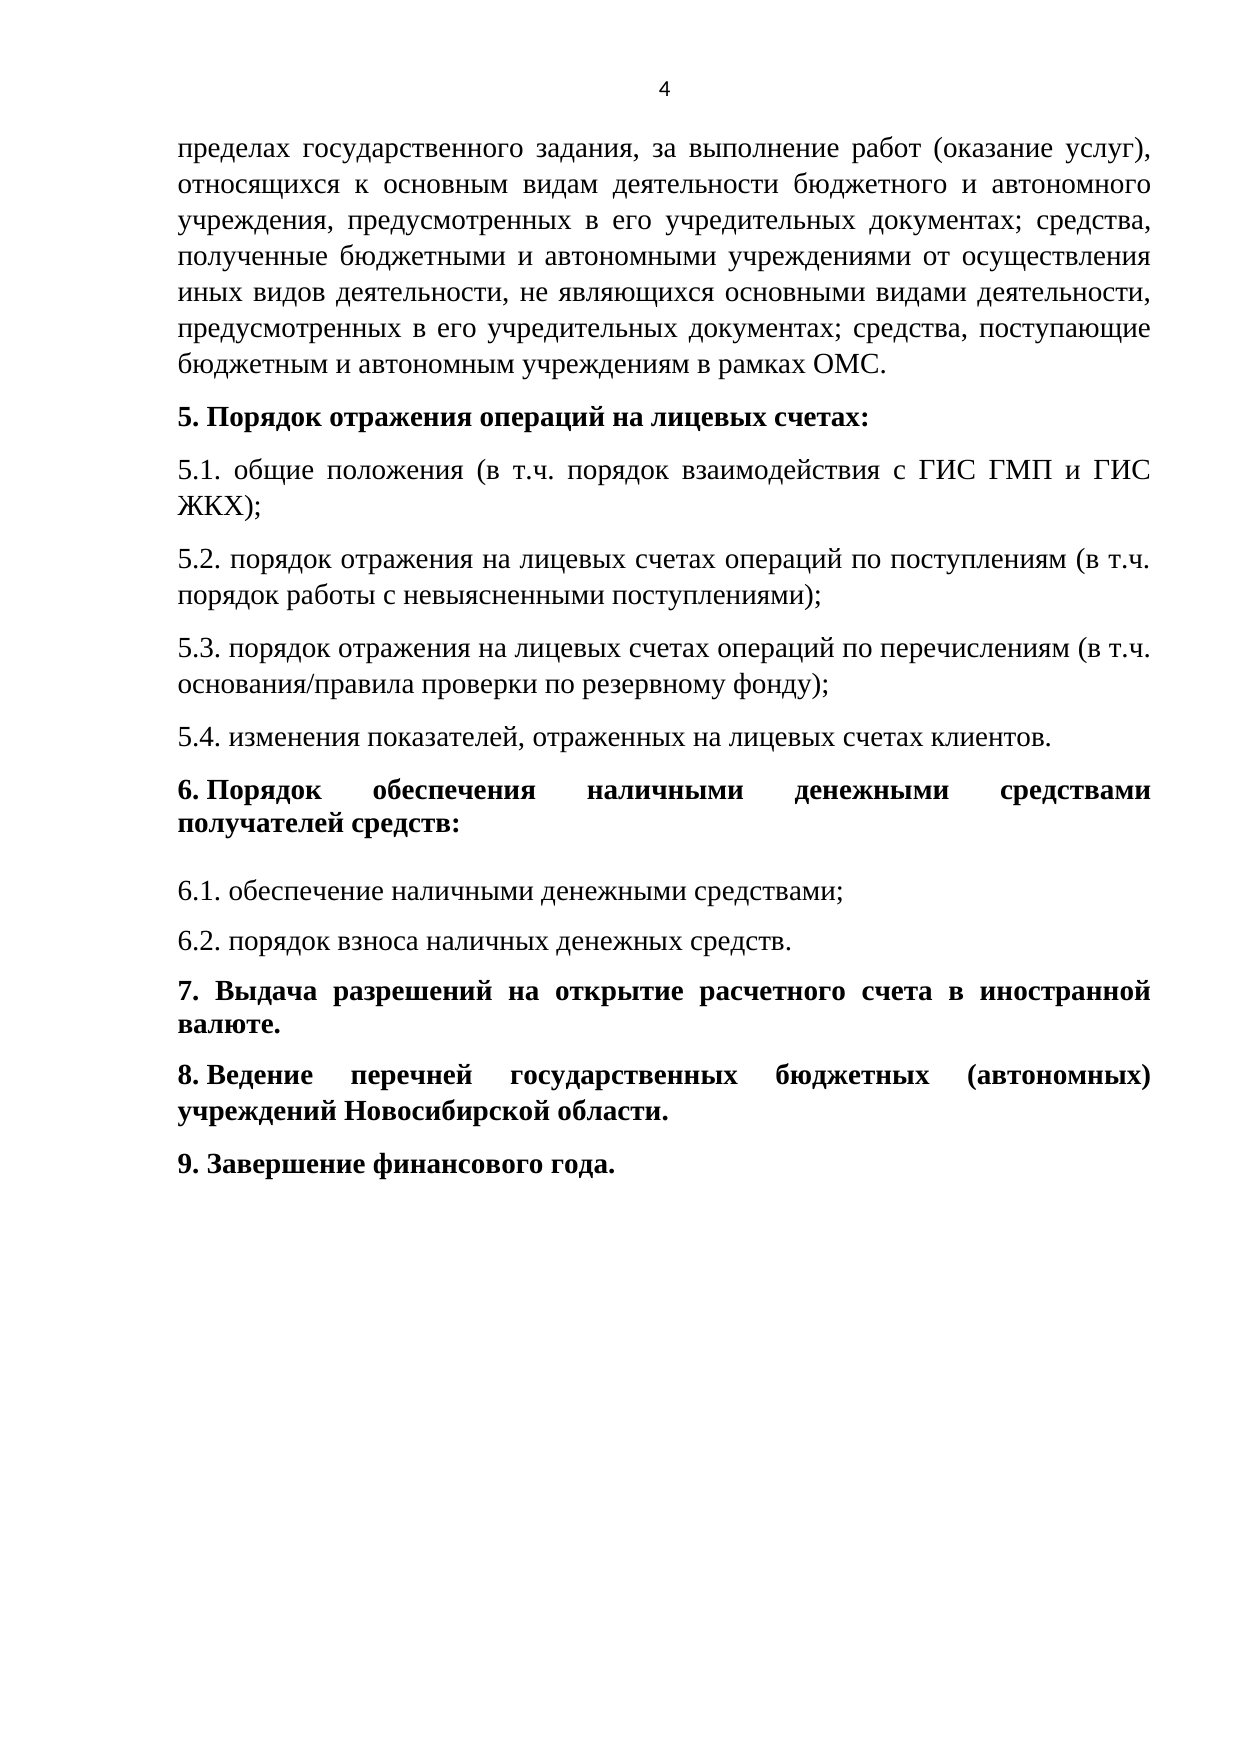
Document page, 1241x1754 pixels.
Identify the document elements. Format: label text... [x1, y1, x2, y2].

text 5.1. общие положения (в т.ч. порядок взаимодействия с ГИС ГМП и ГИС ЖКХ); [177, 452, 1152, 522]
text 5.4. изменения показателей, отраженных на лицевых счетах клиентов. [177, 719, 1152, 753]
text 8. Ведение перечней государственных бюджетных (автономных) учреждений Новосибирской области. [177, 1057, 1152, 1126]
text 5.2. порядок отражения на лицевых счетах операций по поступлениям (в т.ч. порядок работы с невыясненными поступлениями); [177, 541, 1152, 611]
text 7. Выдача разрешений на открытие расчетного счета в иностранной валюте. [177, 973, 1152, 1040]
text 5. Порядок отражения операций на лицевых счетах: [177, 399, 1152, 433]
text 5.3. порядок отражения на лицевых счетах операций по перечислениям (в т.ч. основания/правила проверки по резервному фонду); [177, 630, 1152, 700]
text 6.1. обеспечение наличными денежными средствами; [177, 873, 1152, 906]
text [177, 130, 1152, 380]
text 6.2. порядок взноса наличных денежных средств. [177, 923, 1152, 956]
text 9. Завершение финансового года. [177, 1146, 1152, 1179]
title 6. Порядок обеспечения наличными денежными средствами получателей средств: [177, 772, 1152, 839]
